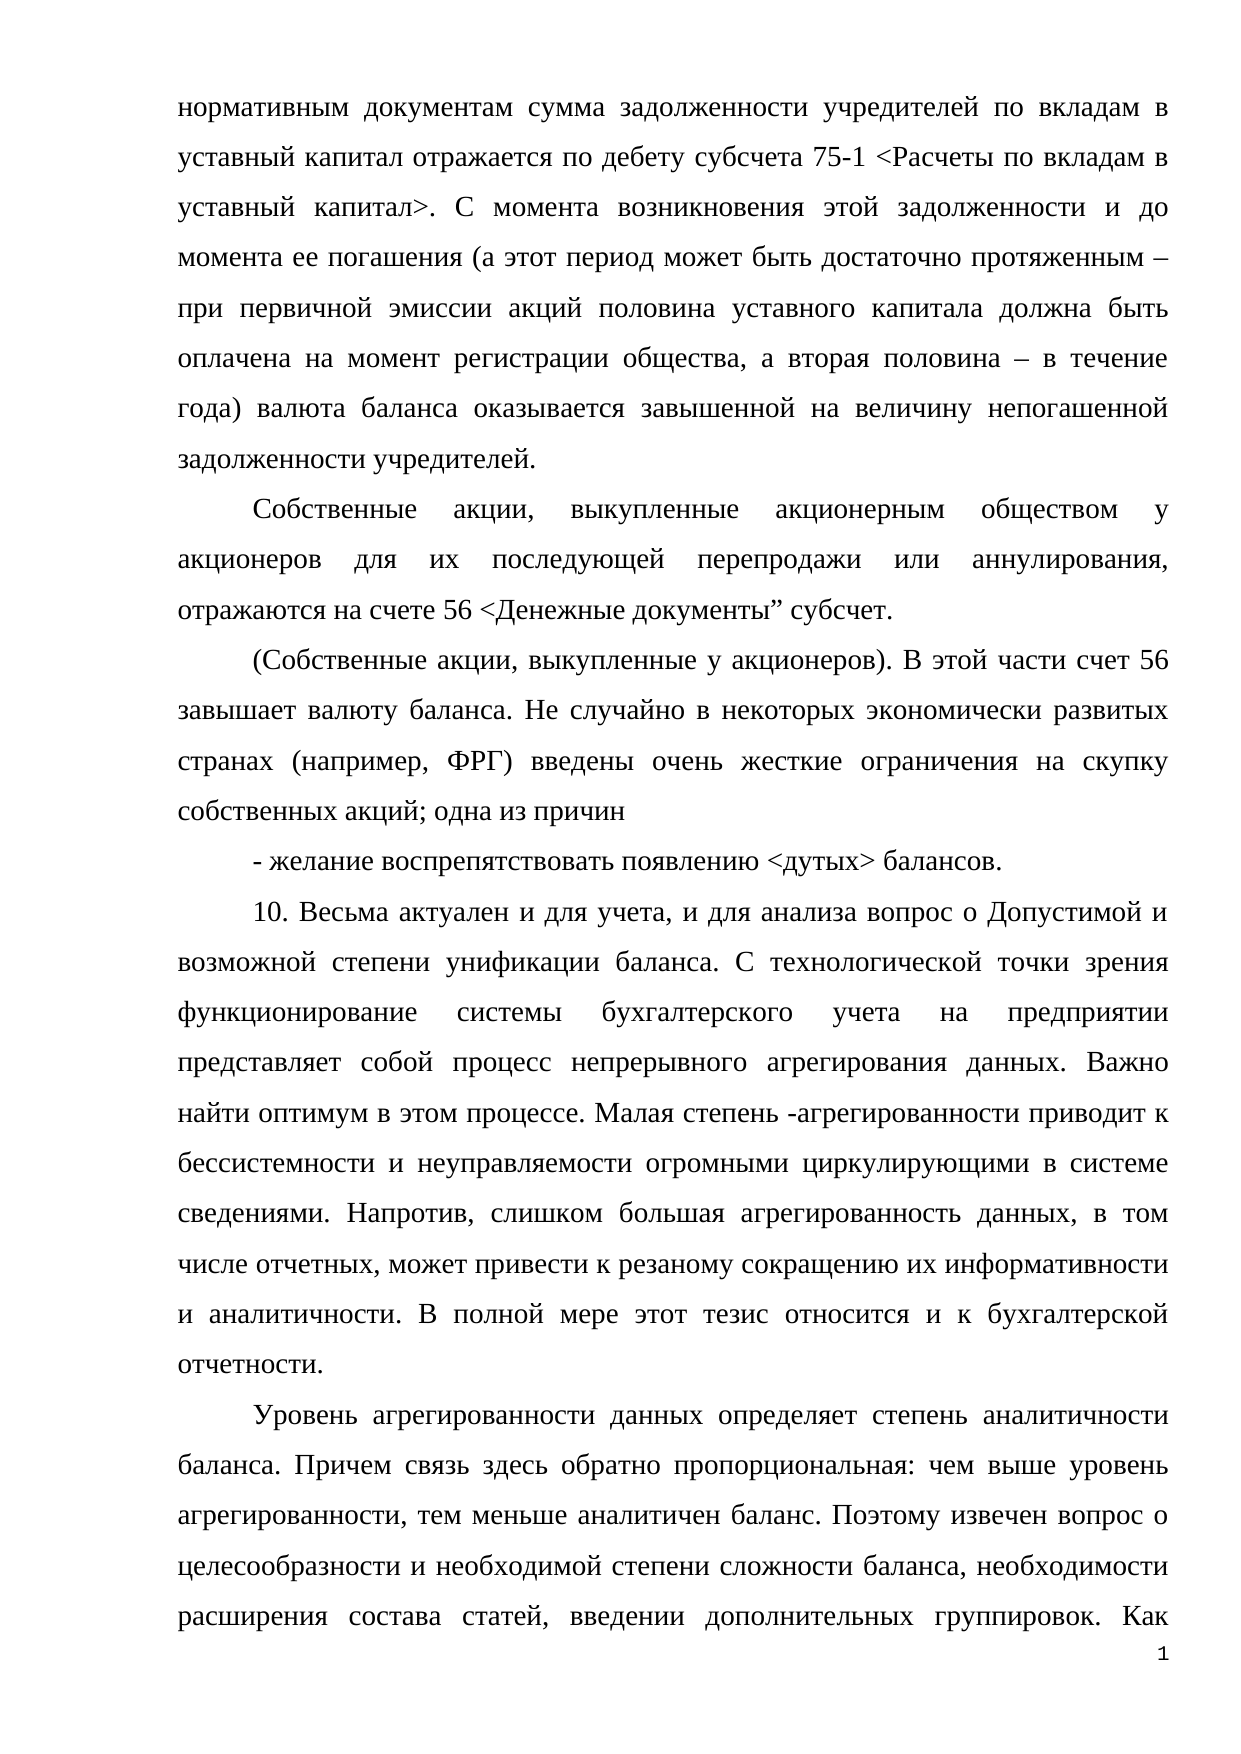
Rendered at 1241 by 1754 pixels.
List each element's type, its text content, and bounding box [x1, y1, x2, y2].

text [177, 89, 1169, 474]
text - желание воспрепятствовать появлению <дутых> балансов. [177, 843, 1169, 877]
text 10. Весьма актуален и для учета, и для анализа вопрос о Допустимой и возможной степени унификации баланса. С технологической точки зрения функционирование системы бухгалтерского учета на предприятии представляет собой процесс непрерывного агрегирования данных. Важно найти оптимум в этом процессе. Малая степень -агрегированности приводит к бессистемности и неуправляемости огромными циркулирующими в системе сведениями. Напротив, слишком большая агрегированность данных, в том числе отчетных, может привести к резаному сокращению их информативности и аналитичности. В полной мере этот тезис относится и к бухгалтерской отчетности. [177, 894, 1169, 1380]
text (Собственные акции, выкупленные у акционеров). В этой части счет 56 завышает валюту баланса. Не случайно в некоторых экономически развитых странах (например, ФРГ) введены очень жесткие ограничения на скупку собственных акций; одна из причин [177, 642, 1169, 827]
text Собственные акции, выкупленные акционерным обществом у акционеров для их последующей перепродажи или аннулирования, отражаются на счете 56 <Денежные документы” субсчет. [177, 491, 1169, 625]
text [177, 1397, 1169, 1632]
